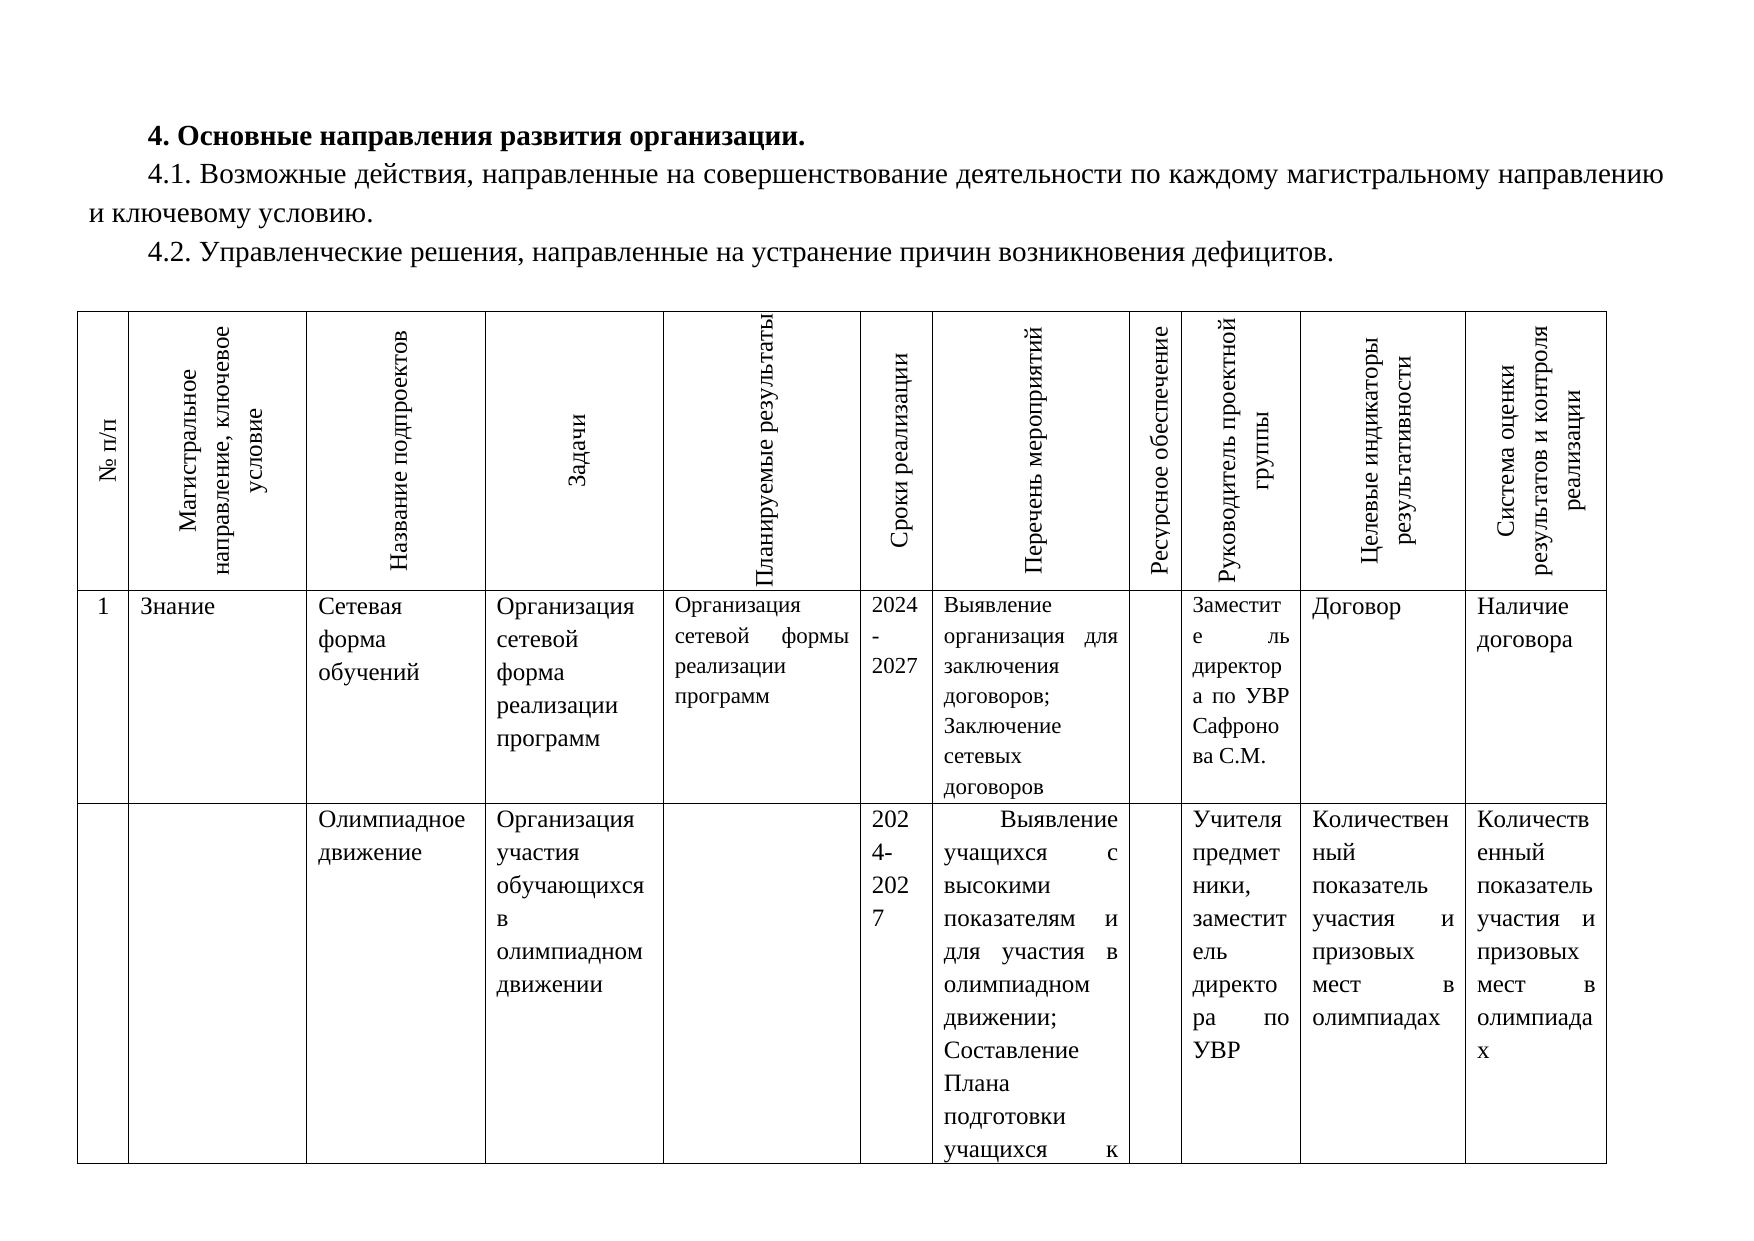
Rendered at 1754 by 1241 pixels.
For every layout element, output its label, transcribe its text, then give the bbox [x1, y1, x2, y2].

table_cell Заместите ль директора по УВР Сафронова С.М. [1182, 591, 1300, 803]
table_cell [307, 804, 485, 1163]
table_header Сроки реализации [861, 312, 932, 590]
table_cell [664, 804, 860, 1163]
table_header Магистральное направление, ключевое условие [129, 312, 306, 590]
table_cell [1466, 804, 1606, 1163]
text 4.2. Управленческие решения, направленные на устранение причин возникновения дефицитов. [89, 234, 1665, 267]
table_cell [933, 804, 1129, 1163]
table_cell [1182, 804, 1300, 1163]
table_cell Знание [129, 591, 306, 803]
table_cell [78, 804, 128, 1163]
table_cell Организация сетевой форма реализации программ [486, 591, 663, 803]
text 4. Основные направления развития организации. [89, 118, 1665, 152]
table_cell 2024-2027 [861, 804, 932, 1163]
table_header Название подпроектов [307, 312, 485, 590]
table_header № п/п [78, 312, 128, 590]
table_header Целевые индикаторы результативности [1301, 312, 1465, 590]
text 4.1. Возможные действия, направленные на совершенствование деятельности по каждому магистральному направлению и ключевому условию. [89, 157, 1665, 229]
table_cell [1130, 804, 1181, 1163]
table_cell Организация сетевой формы реализации программ [664, 591, 860, 803]
table_cell [129, 804, 306, 1163]
table_cell [1130, 591, 1181, 803]
table_header Планируемые результаты [664, 312, 860, 590]
table_cell Сетевая форма обучений [307, 591, 485, 803]
table_cell 1 [78, 591, 128, 803]
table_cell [486, 804, 663, 1163]
table_cell 2024- 2027 [861, 591, 932, 803]
table_header Руководитель проектной группы [1182, 312, 1300, 590]
table_header Ресурсное обеспечение [1130, 312, 1181, 590]
table_cell Договор [1301, 591, 1465, 803]
table_header Перечень мероприятий [933, 312, 1129, 590]
table_cell Выявление организация для заключения договоров; Заключение сетевых договоров [933, 591, 1129, 803]
table_cell Наличие договора [1466, 591, 1606, 803]
table_header Система оценки результатов и контроля реализации [1466, 312, 1606, 590]
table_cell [1301, 804, 1465, 1163]
table_header Задачи [486, 312, 663, 590]
